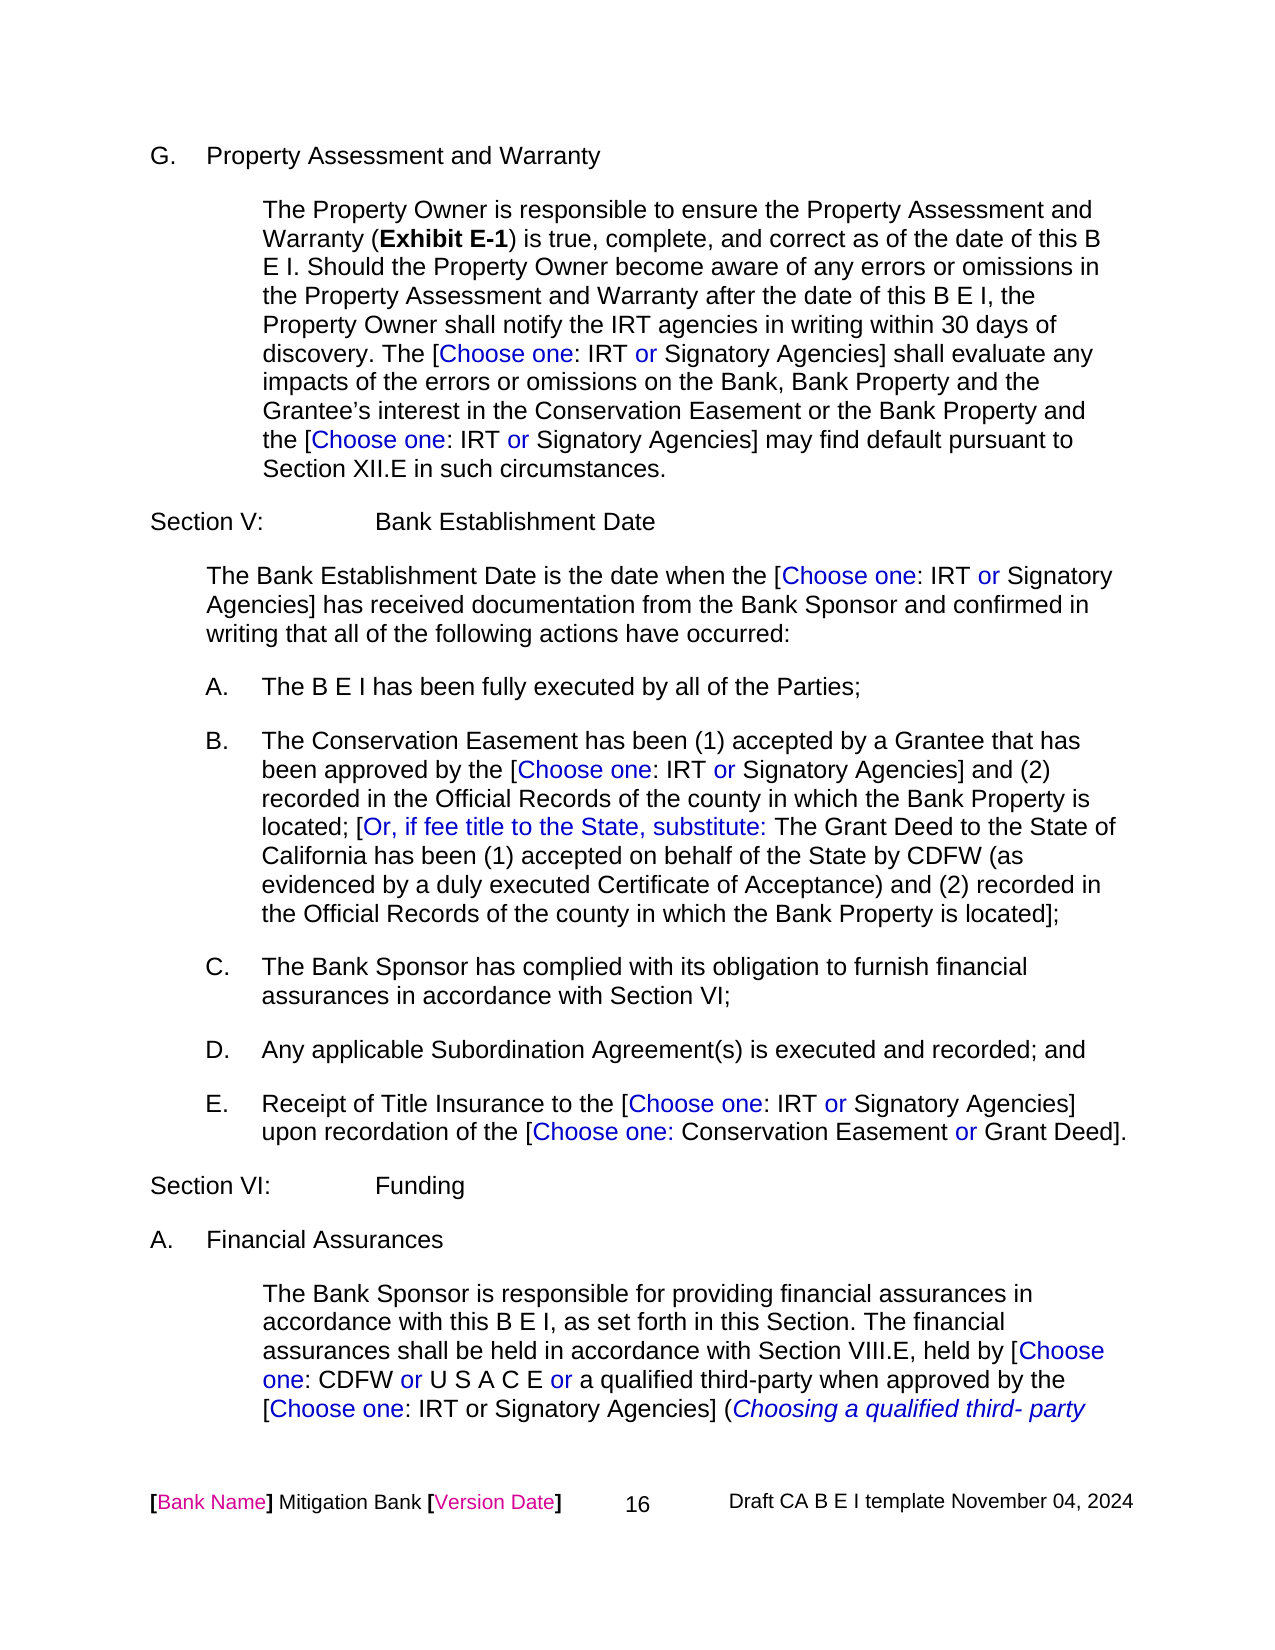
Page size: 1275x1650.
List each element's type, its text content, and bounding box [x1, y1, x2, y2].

list The B E I has been fully executed by all of the Parties; [205, 672, 1137, 701]
list The Bank Sponsor has complied with its obligation to furnish financial assurances in accordance with Section VI; [205, 952, 1137, 1010]
text The Property Owner is responsible to ensure the Property Assessment and Warranty (Exhibit E-1) is true, complete, and correct as of the date of this B E I. Should the Property Owner become aware of any errors or omissions in the Property Assessment and Warranty after the date of this B E I, the Property Owner shall notify the IRT agencies in writing within 30 days of discovery. The [Choose one: IRT or Signatory Agencies] shall evaluate any impacts of the errors or omissions on the Bank, Bank Property and the Grantee’s interest in the Conservation Easement or the Bank Property and the [Choose one: IRT or Signatory Agencies] may find default pursuant to Section XII.E in such circumstances. [262, 195, 1125, 482]
list The Conservation Easement has been (1) accepted by a Grantee that has been approved by the [Choose one: IRT or Signatory Agencies] and (2) recorded in the Official Records of the county in which the Bank Property is located; [Or, if fee title to the State, substitute: The Grant Deed to the State of California has been (1) accepted on behalf of the State by CDFW (as evidenced by a duly executed Certificate of Acceptance) and (2) recorded in the Official Records of the county in which the Bank Property is located]; [205, 726, 1137, 927]
list Receipt of Title Insurance to the [Choose one: IRT or Signatory Agencies] upon recordation of the [Choose one: Conservation Easement or Grant Deed]. [205, 1088, 1137, 1146]
subtitle A. Financial Assurances [150, 1225, 1114, 1253]
subtitle Section V: Bank Establishment Date [150, 507, 1114, 536]
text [262, 1278, 1137, 1422]
subtitle Section VI: Funding [150, 1171, 1114, 1200]
text The Bank Establishment Date is the date when the [Choose one: IRT or Signatory Agencies] has received documentation from the Bank Sponsor and confirmed in writing that all of the following actions have occurred: [206, 561, 1114, 647]
list Any applicable Subordination Agreement(s) is executed and recorded; and [205, 1035, 1137, 1063]
subtitle G. Property Assessment and Warranty [150, 141, 1114, 170]
